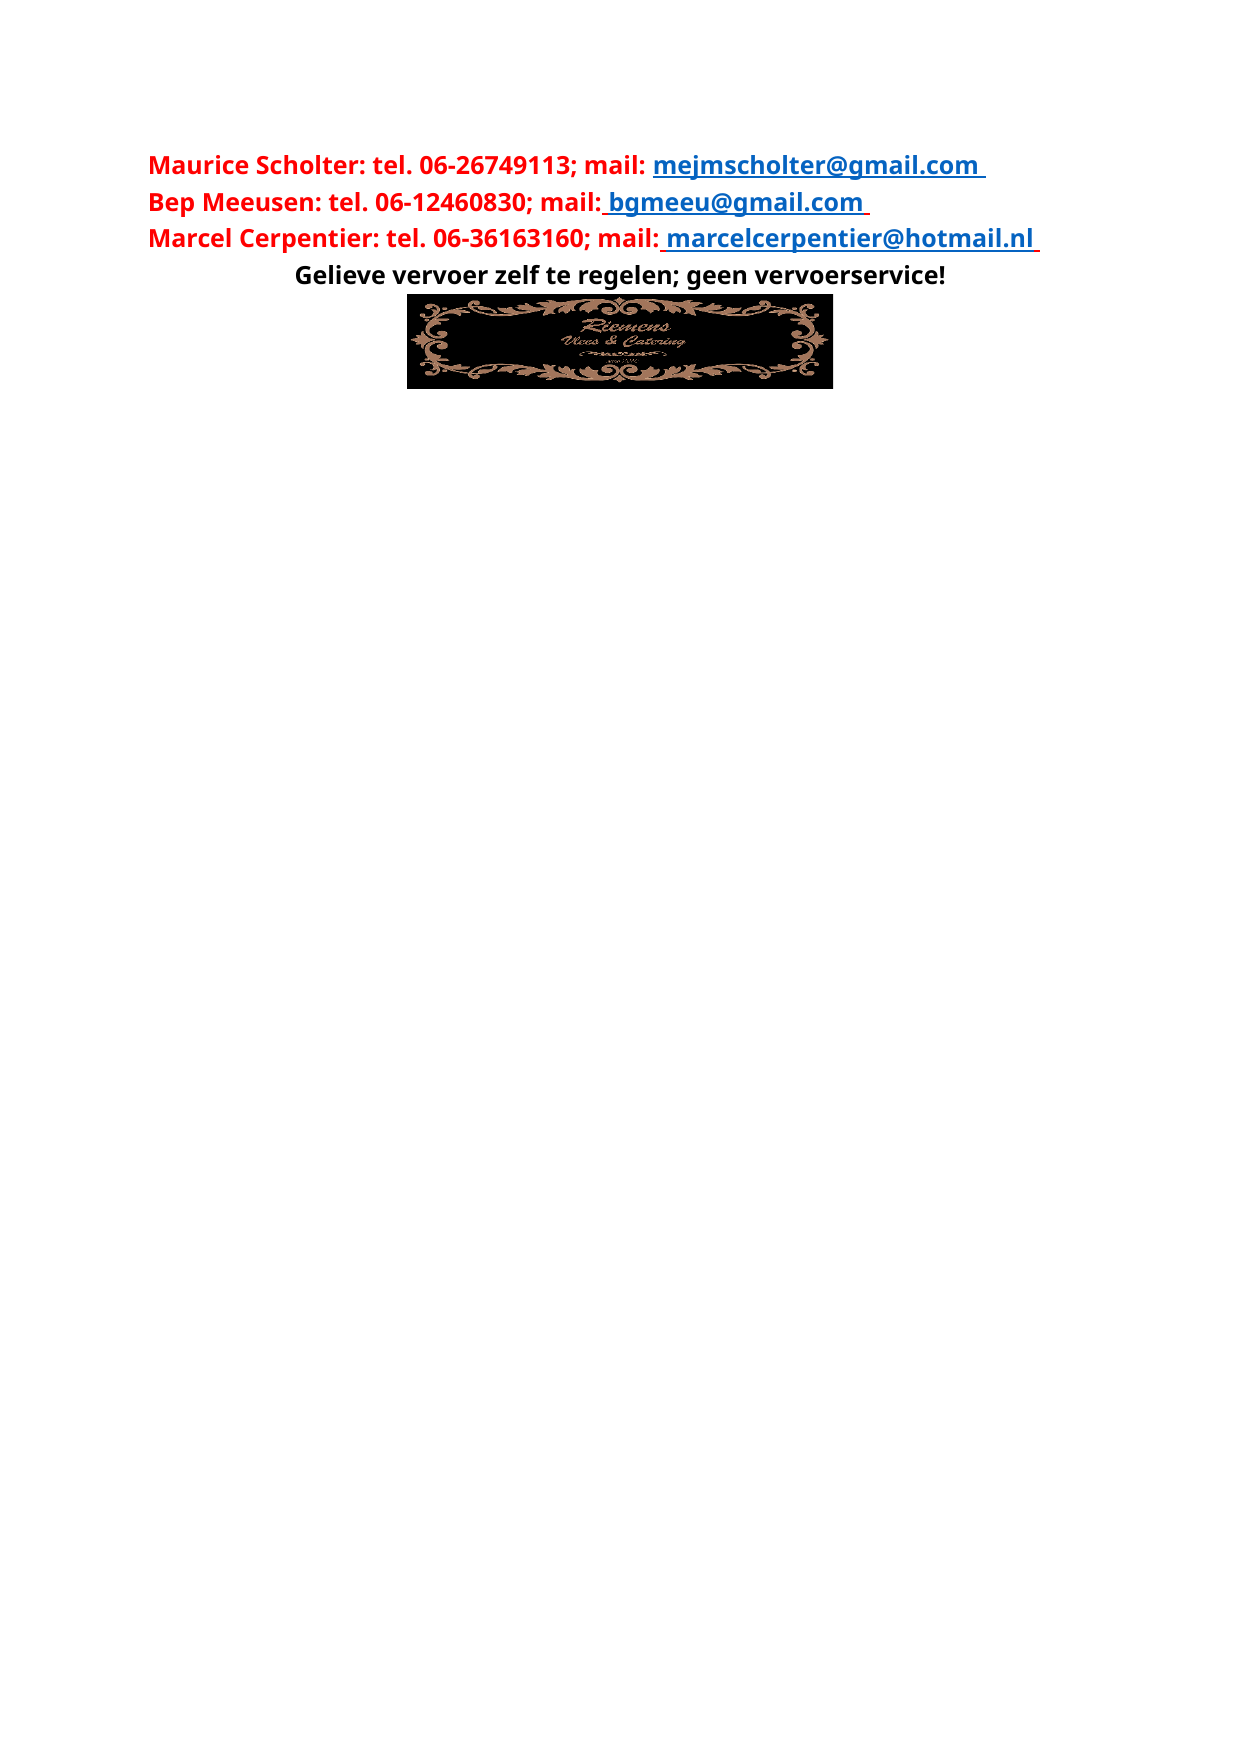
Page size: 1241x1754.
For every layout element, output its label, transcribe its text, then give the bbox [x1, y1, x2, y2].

text Maurice Scholter: tel. 06-26749113; mail: mejmscholter@gmail.com [148, 148, 1093, 182]
text Marcel Cerpentier: tel. 06-36163160; mail: marcelcerpentier@hotmail.nl [148, 221, 1093, 255]
text Bep Meeusen: tel. 06-12460830; mail: bgmeeu@gmail.com [148, 184, 1093, 218]
picture [407, 294, 834, 389]
text Gelieve vervoer zelf te regelen; geen vervoerservice! [148, 258, 1093, 292]
